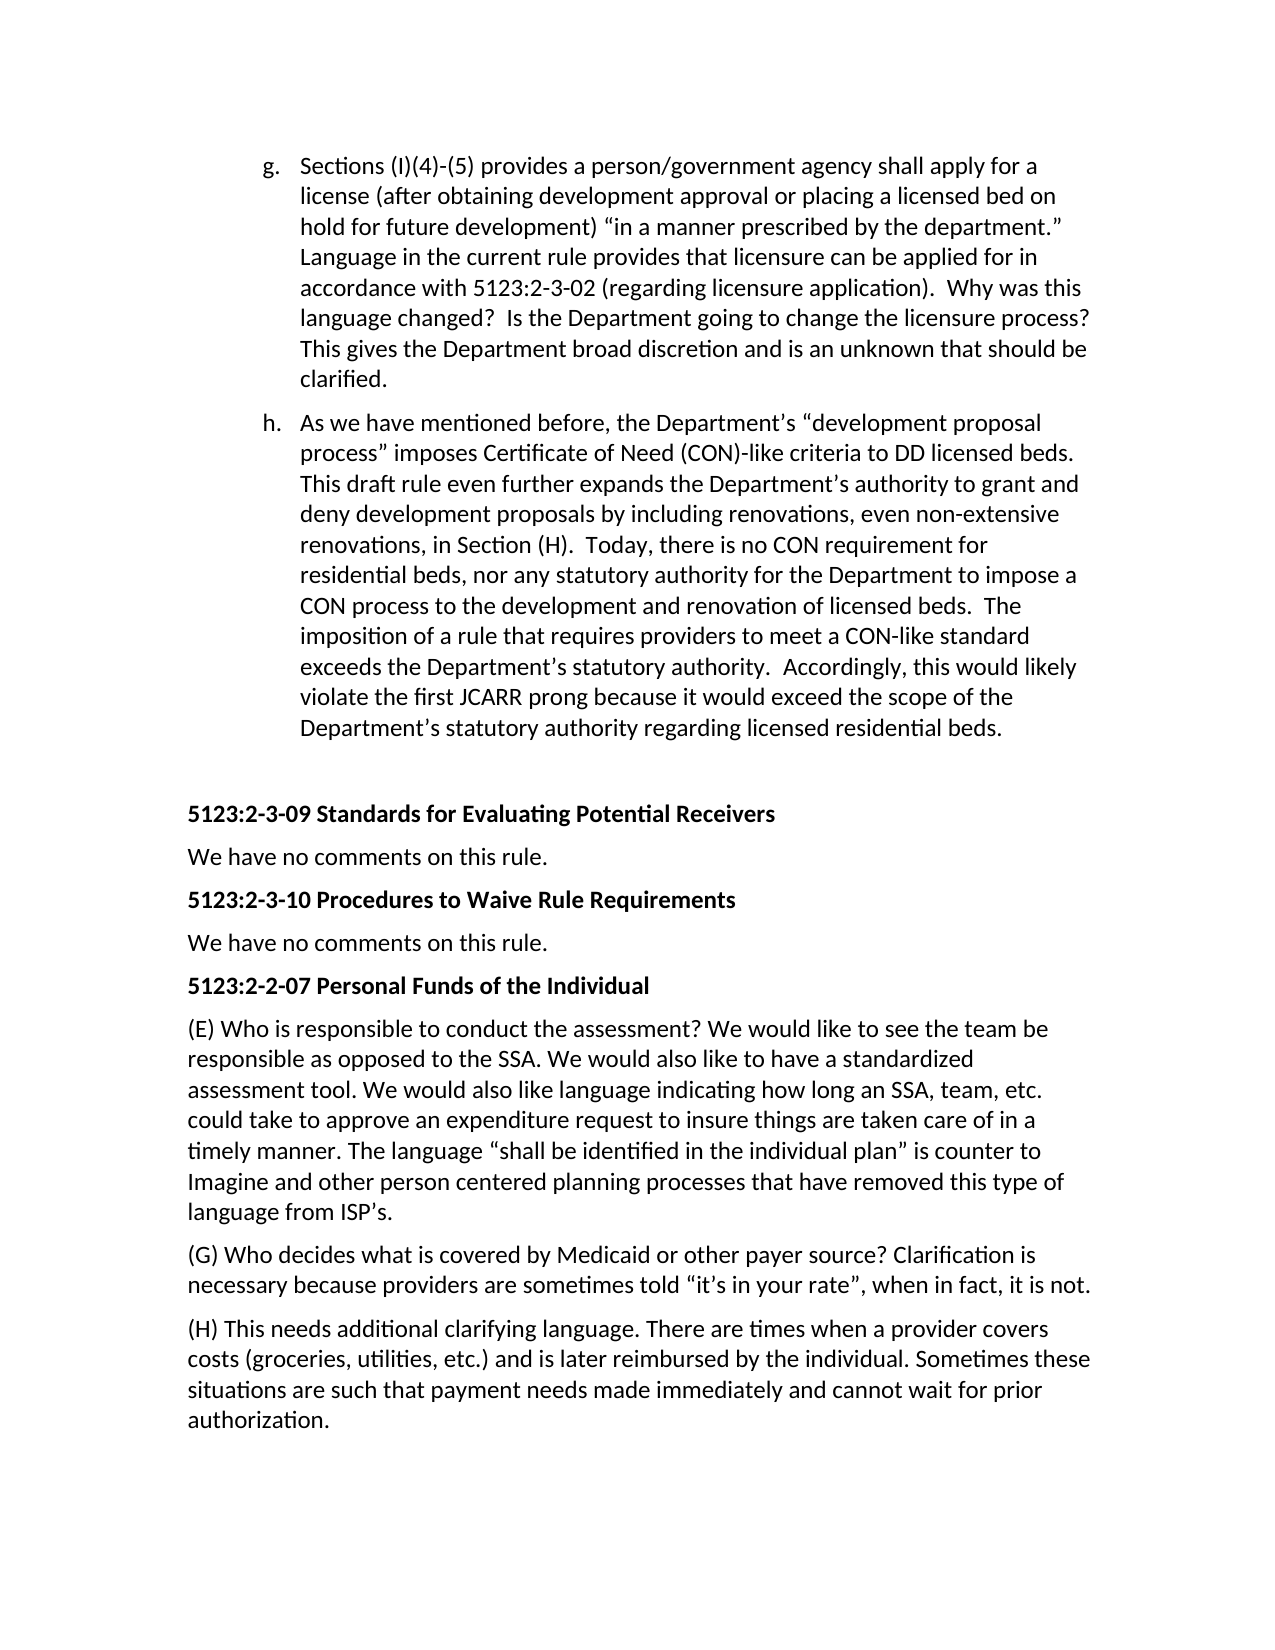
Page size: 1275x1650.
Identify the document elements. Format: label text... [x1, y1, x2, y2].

text (G) Who decides what is covered by Medicaid or other payer source? Clarification is necessary because providers are sometimes told “it’s in your rate”, when in fact, it is not. [187, 1239, 1097, 1300]
list As we have mentioned before, the Department’s “development proposal process” imposes Certificate of Need (CON)-like criteria to DD licensed beds. This draft rule even further expands the Department’s authority to grant and deny development proposals by including renovations, even non-extensive renovations, in Section (H). Today, there is no CON requirement for residential beds, nor any statutory authority for the Department to impose a CON process to the development and renovation of licensed beds. The imposition of a rule that requires providers to meet a CON-like standard exceeds the Department’s statutory authority. Accordingly, this would likely violate the first JCARR prong because it would exceed the scope of the Department’s statutory authority regarding licensed residential beds. [262, 407, 1097, 742]
text (E) Who is responsible to conduct the assessment? We would like to see the team be responsible as opposed to the SSA. We would also like to have a standardized assessment tool. We would also like language indicating how long an SSA, team, etc. could take to approve an expenditure request to insure things are taken care of in a timely manner. The language “shall be identified in the individual plan” is counter to Imagine and other person centered planning processes that have removed this type of language from ISP’s. [187, 1013, 1097, 1227]
text 5123:2-3-10 Procedures to Waive Rule Requirements [187, 884, 1097, 914]
list Sections (I)(4)-(5) provides a person/government agency shall apply for a license (after obtaining development approval or placing a licensed bed on hold for future development) “in a manner prescribed by the department.” Language in the current rule provides that licensure can be applied for in accordance with 5123:2-3-02 (regarding licensure application). Why was this language changed? Is the Department going to change the licensure process? This gives the Department broad discretion and is an unknown that should be clarified. [262, 150, 1097, 394]
text We have no comments on this rule. [187, 841, 1097, 871]
text (H) This needs additional clarifying language. There are times when a provider covers costs (groceries, utilities, etc.) and is later reimbursed by the individual. Sometimes these situations are such that payment needs made immediately and cannot wait for prior authorization. [187, 1313, 1097, 1435]
text 5123:2-3-09 Standards for Evaluating Potential Receivers [187, 798, 1097, 828]
text 5123:2-2-07 Personal Funds of the Individual [187, 970, 1097, 1001]
text We have no comments on this rule. [187, 927, 1097, 957]
